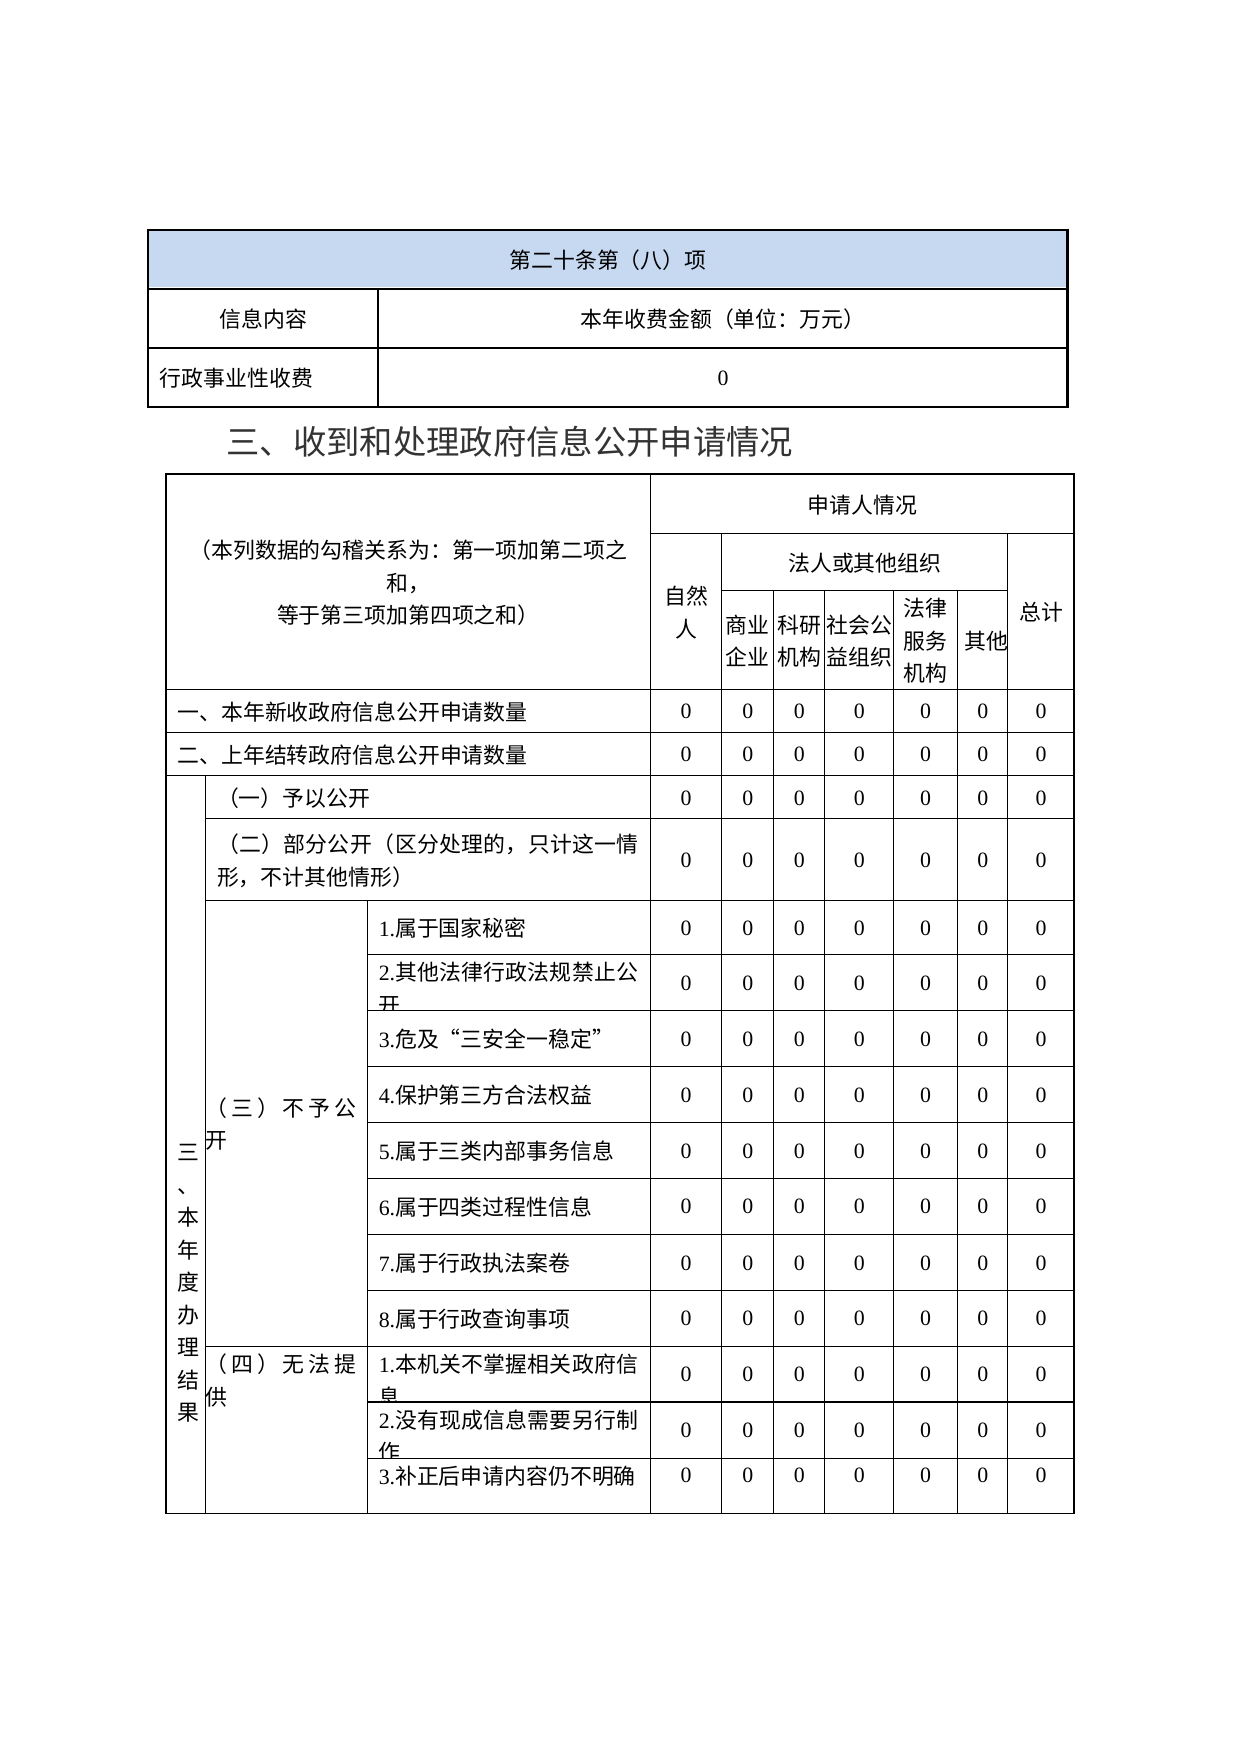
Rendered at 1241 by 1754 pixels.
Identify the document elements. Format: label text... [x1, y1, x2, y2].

table_cell 总计 [1008, 534, 1073, 688]
table_cell 7.属于行政执法案卷 [368, 1235, 650, 1289]
table_cell 0 [894, 1123, 957, 1178]
table_cell 0 [651, 1179, 721, 1234]
table_cell 0 [825, 1459, 893, 1513]
table_cell （三）不予公开 [206, 901, 367, 1346]
table_cell 一、本年新收政府信息公开申请数量 [167, 690, 650, 732]
table_cell 5.属于三类内部事务信息 [368, 1123, 650, 1178]
table_cell 0 [958, 1403, 1007, 1457]
table_cell 0 [958, 690, 1007, 732]
table_cell 0 [1008, 819, 1073, 900]
table_cell 4.保护第三方合法权益 [368, 1067, 650, 1122]
table_cell 0 [894, 1347, 957, 1401]
table_cell 0 [774, 690, 824, 732]
table_cell 0 [825, 1179, 893, 1234]
table_cell 0 [774, 1403, 824, 1457]
table_cell 3.补正后申请内容仍不明确 [368, 1459, 650, 1513]
table_cell 0 [894, 1291, 957, 1346]
table_cell 0 [958, 1235, 1007, 1289]
table_cell 0 [651, 955, 721, 1010]
table_cell 6.属于四类过程性信息 [368, 1179, 650, 1234]
table_cell 0 [651, 1011, 721, 1066]
table_cell 0 [894, 690, 957, 732]
table_cell 0 [894, 1459, 957, 1513]
table_cell 0 [774, 776, 824, 818]
table_cell 0 [722, 955, 773, 1010]
table_cell 0 [825, 733, 893, 775]
table_cell 自然人 [651, 534, 721, 688]
table_cell 0 [1008, 1235, 1073, 1289]
table_cell 0 [958, 1067, 1007, 1122]
table_cell 8.属于行政查询事项 [368, 1291, 650, 1346]
table_cell 0 [651, 1347, 721, 1401]
table_cell 0 [722, 1459, 773, 1513]
table_cell 0 [958, 1011, 1007, 1066]
table_cell 0 [651, 690, 721, 732]
table_cell 0 [1008, 1347, 1073, 1401]
table_cell 0 [825, 1403, 893, 1457]
table_cell 0 [1008, 733, 1073, 775]
table_cell （二）部分公开（区分处理的，只计这一情形，不计其他情形） [206, 819, 650, 900]
table_cell 0 [1008, 690, 1073, 732]
table_cell 0 [958, 955, 1007, 1010]
table_cell 0 [722, 1347, 773, 1401]
table_cell 0 [825, 1291, 893, 1346]
table_cell 0 [958, 1291, 1007, 1346]
table_cell 0 [825, 1235, 893, 1289]
table_cell 商业企业 [722, 591, 773, 688]
table_header （本列数据的勾稽关系为：第一项加第二项之和， 等于第三项加第四项之和） [167, 475, 650, 688]
table_cell 0 [958, 1459, 1007, 1513]
table_cell 0 [1008, 776, 1073, 818]
table_cell 三、本年度办理结果 [167, 776, 205, 1513]
table_cell 其他 [958, 591, 1007, 688]
table_header 申请人情况 [651, 475, 1073, 533]
table_cell 0 [651, 1459, 721, 1513]
table_cell 3.危及“三安全一稳定” [368, 1011, 650, 1066]
table_cell 0 [774, 1123, 824, 1178]
table_cell 0 [774, 733, 824, 775]
table_cell 0 [894, 1067, 957, 1122]
table_cell 0 [1008, 1291, 1073, 1346]
table_cell 0 [958, 901, 1007, 954]
table_cell 0 [651, 1067, 721, 1122]
table_cell 0 [722, 1179, 773, 1234]
table_cell 二、上年结转政府信息公开申请数量 [167, 733, 650, 775]
table_cell 0 [774, 1459, 824, 1513]
table_cell 0 [774, 1235, 824, 1289]
table_cell 0 [894, 955, 957, 1010]
table_cell 0 [825, 819, 893, 900]
table_cell 0 [774, 901, 824, 954]
table_cell 0 [1008, 1123, 1073, 1178]
table_cell 0 [825, 1067, 893, 1122]
table_cell 0 [958, 819, 1007, 900]
table_cell （一）予以公开 [206, 776, 650, 818]
table_cell （四）无法提供 [206, 1347, 367, 1513]
table_cell 0 [1008, 1179, 1073, 1234]
table_cell 0 [958, 1347, 1007, 1401]
table_cell 0 [894, 1179, 957, 1234]
table_cell 0 [774, 1179, 824, 1234]
table_cell 法律服务机构 [894, 591, 957, 688]
table_cell 0 [1008, 901, 1073, 954]
table_cell 1.本机关不掌握相关政府信息 [368, 1347, 650, 1401]
table_cell 0 [722, 1291, 773, 1346]
table_cell 0 [722, 901, 773, 954]
table_cell 0 [651, 819, 721, 900]
table_cell 0 [1008, 1403, 1073, 1457]
table_cell 0 [774, 1291, 824, 1346]
table_cell 0 [651, 733, 721, 775]
table_cell 0 [722, 690, 773, 732]
table_cell 0 [774, 1011, 824, 1066]
table_cell 0 [651, 901, 721, 954]
table_cell 0 [894, 819, 957, 900]
table_cell 0 [825, 1123, 893, 1178]
table_cell 0 [958, 1179, 1007, 1234]
table_cell 0 [651, 1123, 721, 1178]
table_cell 2.其他法律行政法规禁止公开 [368, 955, 650, 1010]
table_cell 0 [1008, 1459, 1073, 1513]
table_cell 0 [825, 955, 893, 1010]
table_cell 0 [1008, 1067, 1073, 1122]
table_cell 信息内容 [149, 290, 377, 347]
text 三、收到和处理政府信息公开申请情况 [159, 408, 1081, 473]
table_cell 0 [774, 955, 824, 1010]
table_cell 0 [1008, 955, 1073, 1010]
table_cell 0 [651, 1403, 721, 1457]
table_cell 本年收费金额（单位：万元） [379, 290, 1066, 347]
table_cell 0 [651, 776, 721, 818]
table_cell 0 [651, 1291, 721, 1346]
table_cell 1.属于国家秘密 [368, 901, 650, 954]
table_cell 0 [651, 1235, 721, 1289]
table_cell 0 [722, 1067, 773, 1122]
table_cell 0 [894, 776, 957, 818]
table_cell 第二十条第（八）项 [149, 231, 1066, 287]
table_cell 0 [722, 819, 773, 900]
table_cell 0 [722, 776, 773, 818]
table_cell 0 [774, 1067, 824, 1122]
table_cell 0 [894, 901, 957, 954]
table_cell 0 [894, 1403, 957, 1457]
table_cell 0 [825, 776, 893, 818]
table_cell 法人或其他组织 [722, 534, 1007, 590]
table_cell 0 [722, 1235, 773, 1289]
table_cell 0 [1008, 1011, 1073, 1066]
table_cell 行政事业性收费 [149, 349, 377, 406]
table_cell 0 [379, 349, 1066, 406]
table_cell 0 [722, 1011, 773, 1066]
table_cell 0 [774, 1347, 824, 1401]
table_cell 0 [958, 1123, 1007, 1178]
table_cell 0 [825, 901, 893, 954]
table_cell 社会公益组织 [825, 591, 893, 688]
table_cell 0 [722, 733, 773, 775]
table_cell 2.没有现成信息需要另行制作 [368, 1403, 650, 1457]
table_cell 0 [894, 1235, 957, 1289]
table_cell 0 [958, 776, 1007, 818]
table_cell 0 [894, 733, 957, 775]
table_cell 0 [825, 690, 893, 732]
table_cell 0 [825, 1347, 893, 1401]
table_cell 0 [722, 1403, 773, 1457]
table_cell 0 [894, 1011, 957, 1066]
table_cell 0 [722, 1123, 773, 1178]
table_cell 0 [825, 1011, 893, 1066]
table_cell 0 [958, 733, 1007, 775]
table_cell 0 [774, 819, 824, 900]
table_cell 科研机构 [774, 591, 824, 688]
